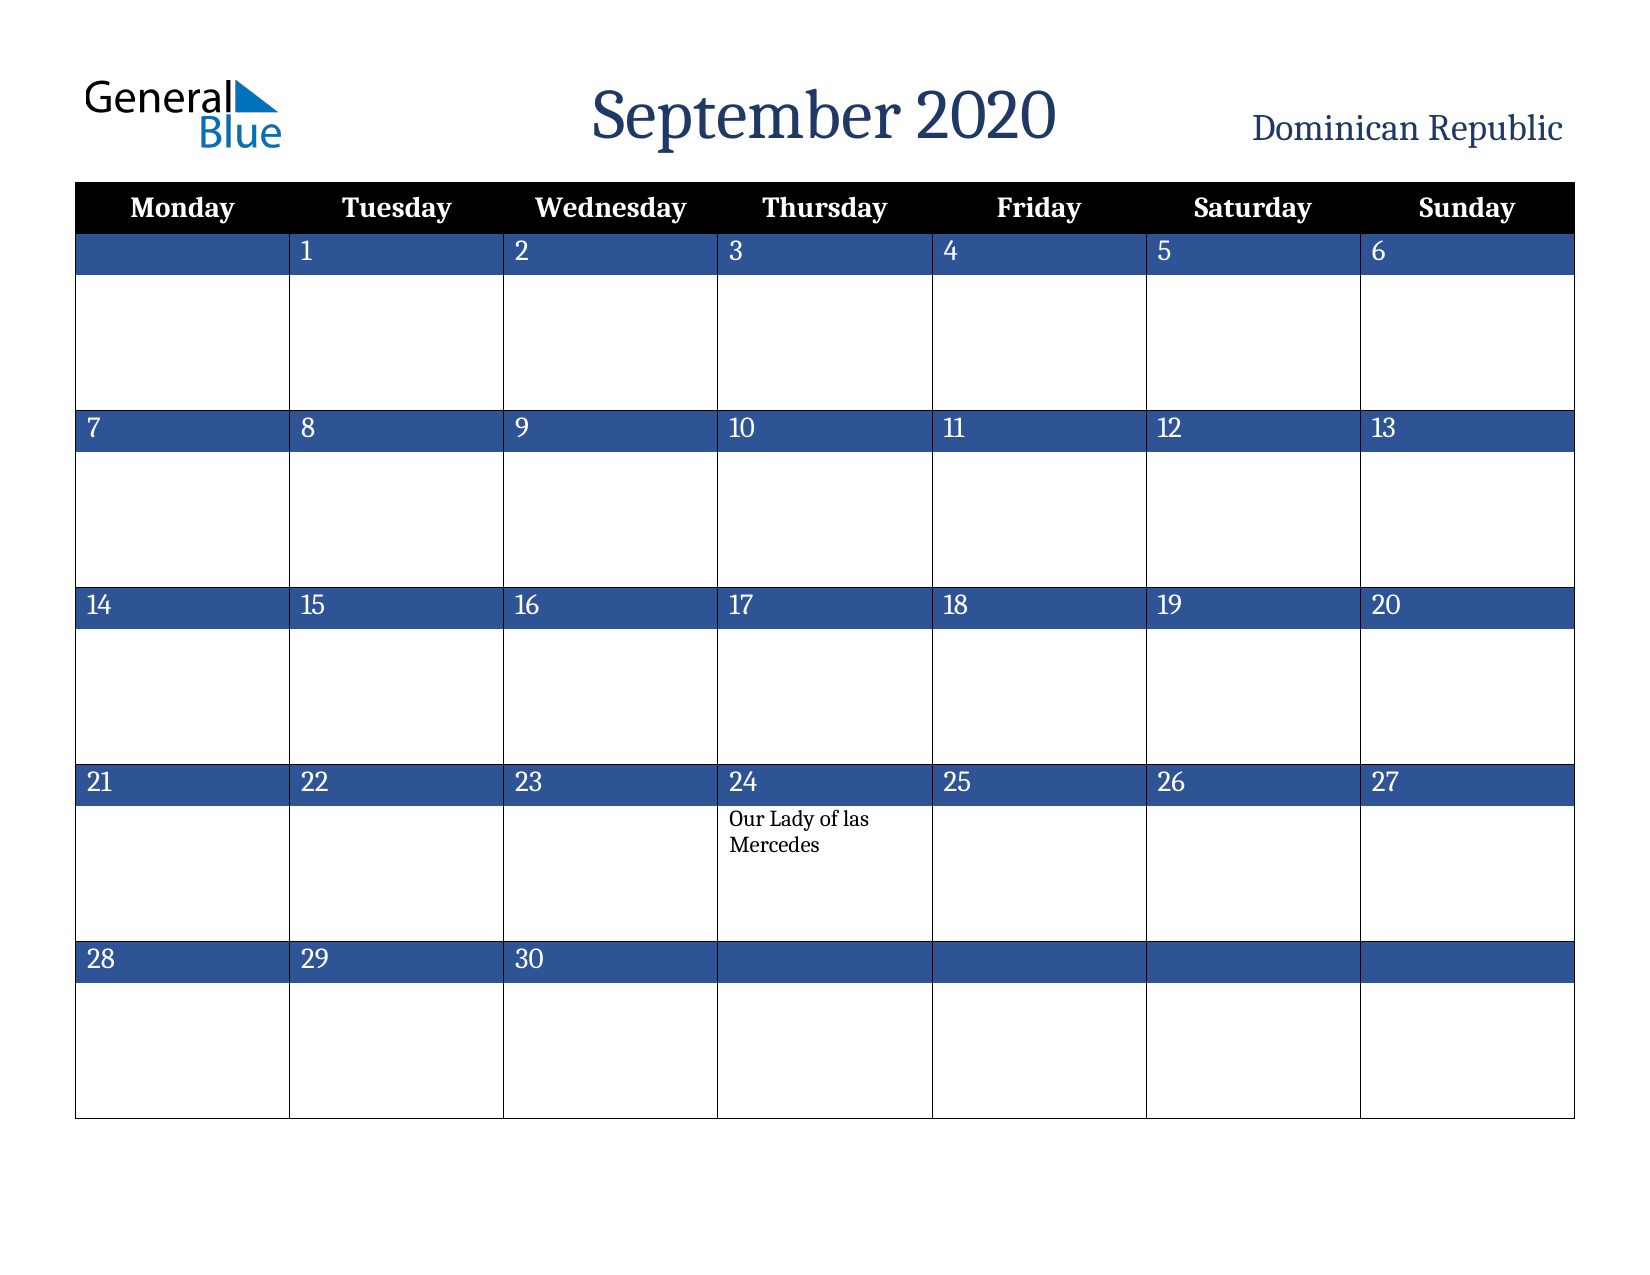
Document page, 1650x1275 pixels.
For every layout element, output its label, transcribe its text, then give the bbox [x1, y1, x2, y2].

table_cell 26 [1147, 765, 1360, 806]
table_cell [718, 983, 932, 1118]
table_cell Monday [76, 183, 289, 233]
table_cell Wednesday [504, 183, 717, 233]
table_cell 10 [718, 411, 932, 452]
table_cell [290, 629, 503, 764]
table_cell [76, 806, 289, 941]
table_cell [1361, 983, 1574, 1118]
table_cell 29 [290, 942, 503, 983]
table_cell 13 [1361, 411, 1574, 452]
table_cell [933, 983, 1146, 1118]
table_cell Friday [933, 183, 1146, 233]
table_cell 17 [718, 588, 932, 629]
table_cell [933, 806, 1146, 941]
table_cell Thursday [718, 183, 932, 233]
table_cell 22 [290, 765, 503, 806]
table_cell [1147, 275, 1360, 410]
table_cell 16 [504, 588, 717, 629]
table_cell [933, 275, 1146, 410]
table_cell Our Lady of las Mercedes [718, 806, 932, 941]
table_cell Sunday [1361, 183, 1574, 233]
table_cell 6 [1361, 234, 1574, 275]
table_cell 30 [504, 942, 717, 983]
table_cell [1147, 452, 1360, 587]
table_cell [504, 983, 717, 1118]
table_header Dominican Republic [1146, 75, 1574, 182]
table_cell 18 [933, 588, 1146, 629]
table_cell 14 [76, 588, 289, 629]
table_cell [76, 234, 289, 275]
table_cell 3 [718, 234, 932, 275]
table_cell 21 [76, 765, 289, 806]
table_cell [1147, 806, 1360, 941]
table_cell [933, 452, 1146, 587]
table_cell [1147, 629, 1360, 764]
table_cell [76, 629, 289, 764]
picture [86, 80, 281, 148]
table_cell 2 [504, 234, 717, 275]
table_cell 1 [290, 234, 503, 275]
table_cell [290, 275, 503, 410]
table_cell Tuesday [290, 183, 503, 233]
table_cell [933, 629, 1146, 764]
table_cell 28 [76, 942, 289, 983]
table_cell [1361, 275, 1574, 410]
table_cell [290, 806, 503, 941]
table_cell [1361, 452, 1574, 587]
table_cell 19 [1147, 588, 1360, 629]
table_cell [76, 983, 289, 1118]
table_header [76, 75, 503, 182]
table_cell 7 [76, 411, 289, 452]
table_cell 8 [290, 411, 503, 452]
table_cell 4 [933, 234, 1146, 275]
table_cell [1147, 942, 1360, 983]
table_cell [718, 275, 932, 410]
table_cell 5 [1147, 234, 1360, 275]
table_cell [1361, 942, 1574, 983]
table_cell [76, 452, 289, 587]
table_cell [504, 629, 717, 764]
table_cell 9 [504, 411, 717, 452]
table_cell [76, 275, 289, 410]
table_cell 15 [290, 588, 503, 629]
table_cell [718, 942, 932, 983]
table_header September 2020 [504, 75, 1146, 182]
table_cell 12 [1147, 411, 1360, 452]
table_cell [290, 983, 503, 1118]
table_cell [933, 942, 1146, 983]
table_cell 20 [1361, 588, 1574, 629]
table_cell 27 [1361, 765, 1574, 806]
table_cell [504, 275, 717, 410]
table_cell Saturday [1147, 183, 1360, 233]
table_cell [718, 629, 932, 764]
table_cell 25 [933, 765, 1146, 806]
table_cell [1361, 806, 1574, 941]
table_cell 11 [933, 411, 1146, 452]
table_cell 23 [504, 765, 717, 806]
table_cell [718, 452, 932, 587]
table_cell [504, 452, 717, 587]
table_cell [290, 452, 503, 587]
table_cell [504, 806, 717, 941]
table_cell [1147, 983, 1360, 1118]
table_cell [1361, 629, 1574, 764]
table_cell 24 [718, 765, 932, 806]
